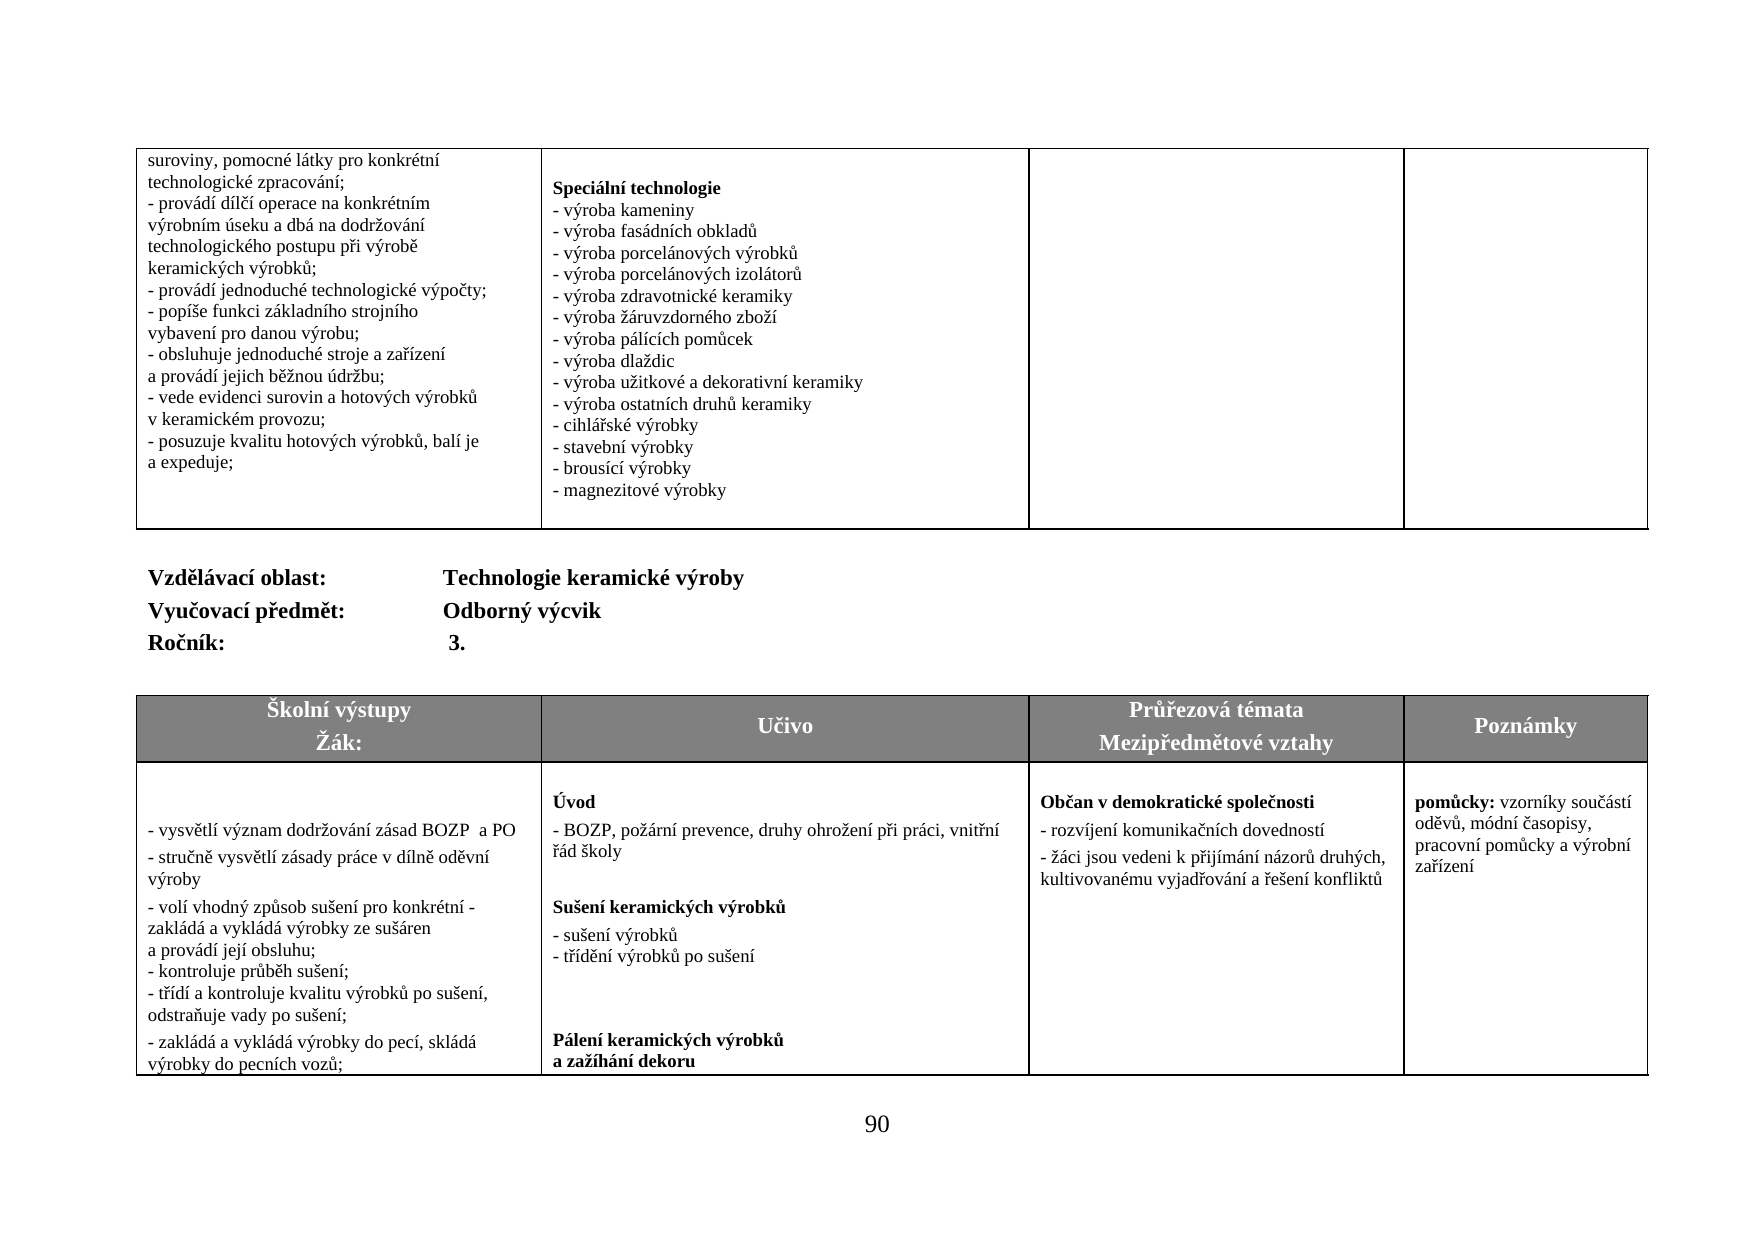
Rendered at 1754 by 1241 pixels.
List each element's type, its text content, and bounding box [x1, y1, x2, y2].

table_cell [1030, 763, 1403, 1074]
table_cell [137, 763, 541, 1074]
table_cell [137, 149, 541, 528]
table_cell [542, 149, 1028, 528]
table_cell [1405, 149, 1647, 528]
table_header Poznámky [1405, 696, 1647, 761]
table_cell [1030, 149, 1403, 528]
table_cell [542, 763, 1028, 1074]
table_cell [1405, 763, 1647, 1074]
table_header Školní výstupy Žák: [137, 696, 541, 761]
table_header Učivo [542, 696, 1028, 761]
text Vyučovací předmět: Odborný výcvik [148, 597, 1606, 623]
text Vzdělávací oblast: Technologie keramické výroby [148, 564, 1610, 590]
table_header Průřezová témata Mezipředmětové vztahy [1030, 696, 1403, 761]
text Ročník: 3. [148, 629, 1606, 656]
